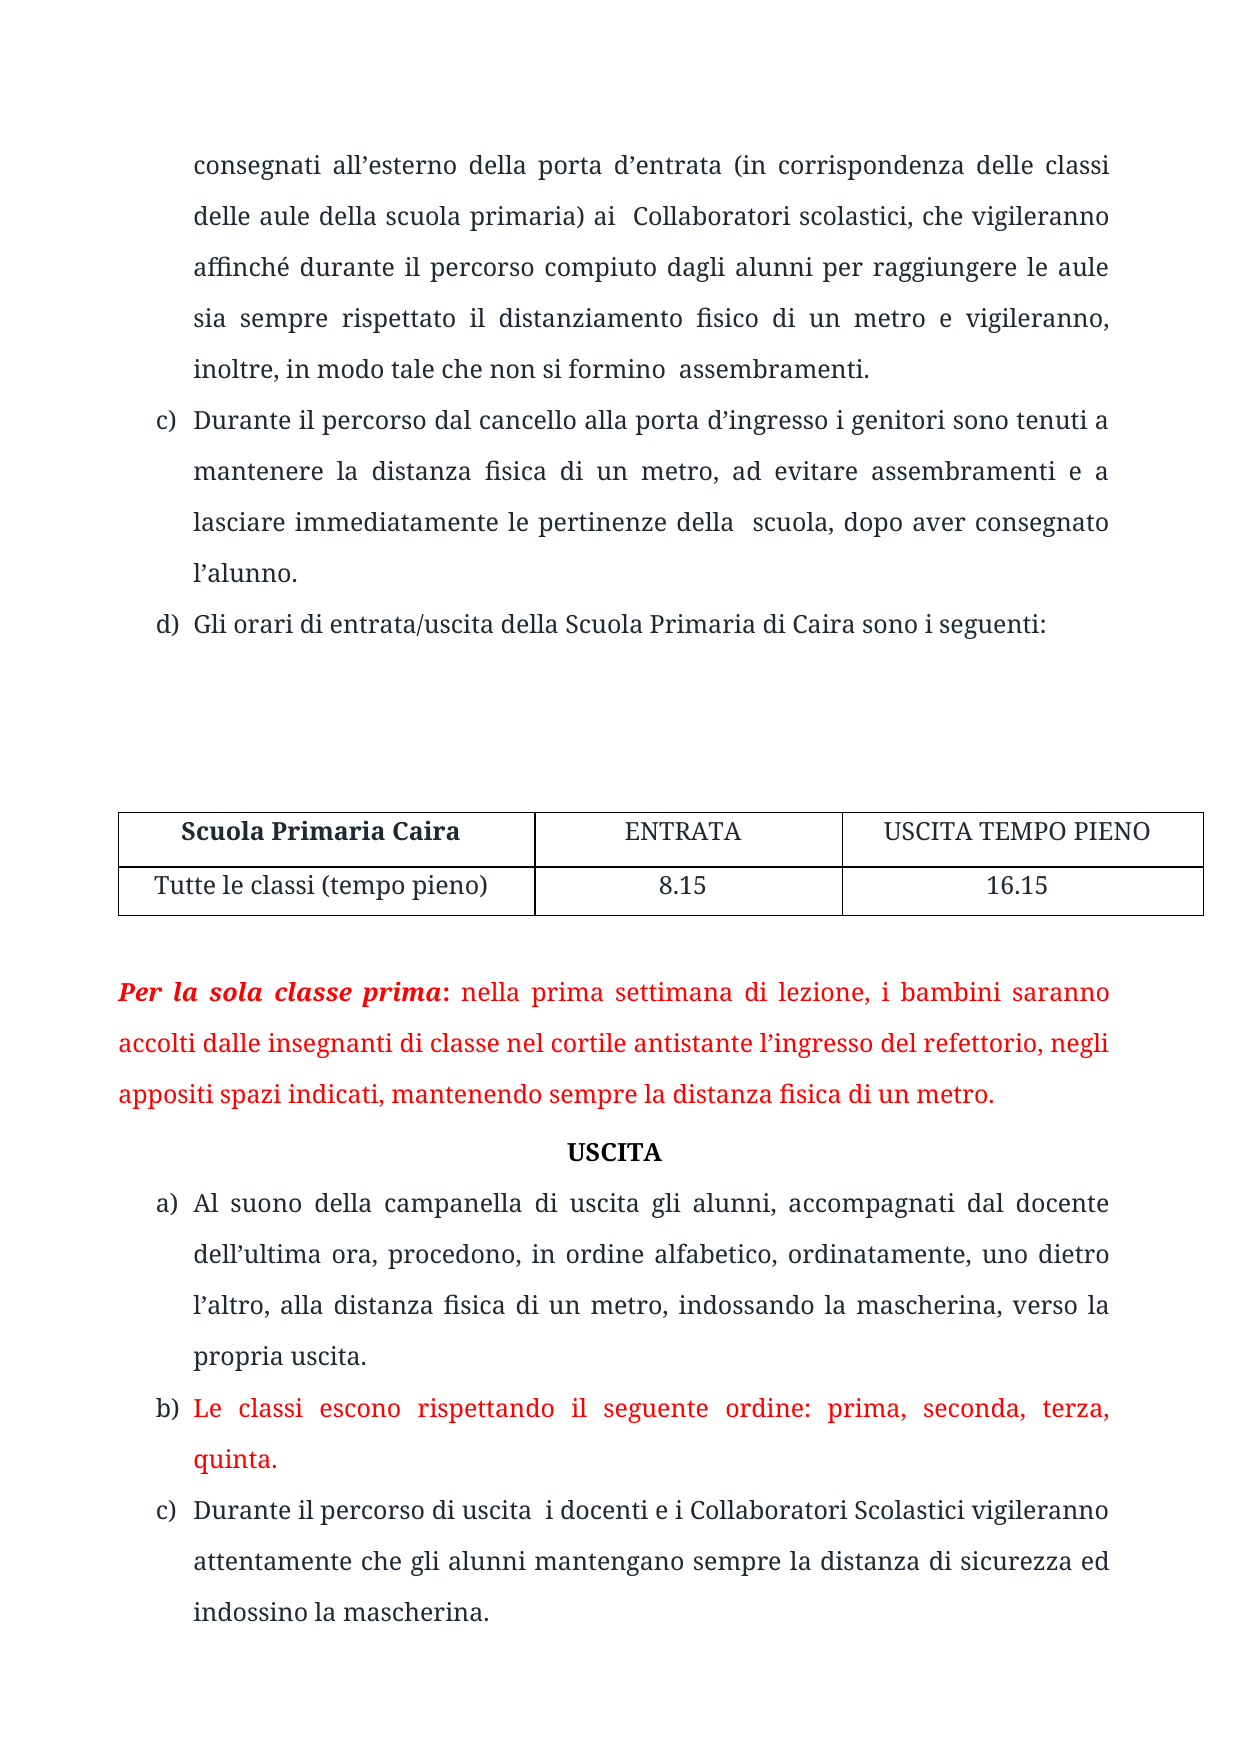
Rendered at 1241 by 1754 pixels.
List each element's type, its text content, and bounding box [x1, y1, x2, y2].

table_cell 16.15 [843, 868, 1203, 915]
table_header ENTRATA [536, 813, 842, 866]
text Per la sola classe prima: nella prima settimana di lezione, i bambini saranno accolti dalle insegnanti di classe nel cortile antistante l’ingresso del refettorio, negli appositi spazi indicati, mantenendo sempre la distanza fisica di un metro. [118, 974, 1111, 1110]
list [156, 148, 1111, 386]
table_cell 8.15 [536, 868, 842, 915]
list Durante il percorso di uscita i docenti e i Collaboratori Scolastici vigileranno attentamente che gli alunni mantengano sempre la distanza di sicurezza ed indossino la mascherina. [156, 1492, 1111, 1628]
text USCITA [118, 1134, 1111, 1169]
table_header USCITA TEMPO PIENO [843, 813, 1203, 866]
list Al suono della campanella di uscita gli alunni, accompagnati dal docente dell’ultima ora, procedono, in ordine alfabetico, ordinatamente, uno dietro l’altro, alla distanza fisica di un metro, indossando la mascherina, verso la propria uscita. [156, 1186, 1111, 1373]
list Durante il percorso dal cancello alla porta d’ingresso i genitori sono tenuti a mantenere la distanza fisica di un metro, ad evitare assembramenti e a lasciare immediatamente le pertinenze della scuola, dopo aver consegnato l’alunno. [156, 403, 1111, 590]
table_header Scuola Primaria Caira [119, 813, 534, 866]
table_cell Tutte le classi (tempo pieno) [119, 868, 534, 915]
list Le classi escono rispettando il seguente ordine: prima, seconda, terza, quinta. [156, 1390, 1111, 1475]
list Gli orari di entrata/uscita della Scuola Primaria di Caira sono i seguenti: [156, 607, 1111, 641]
